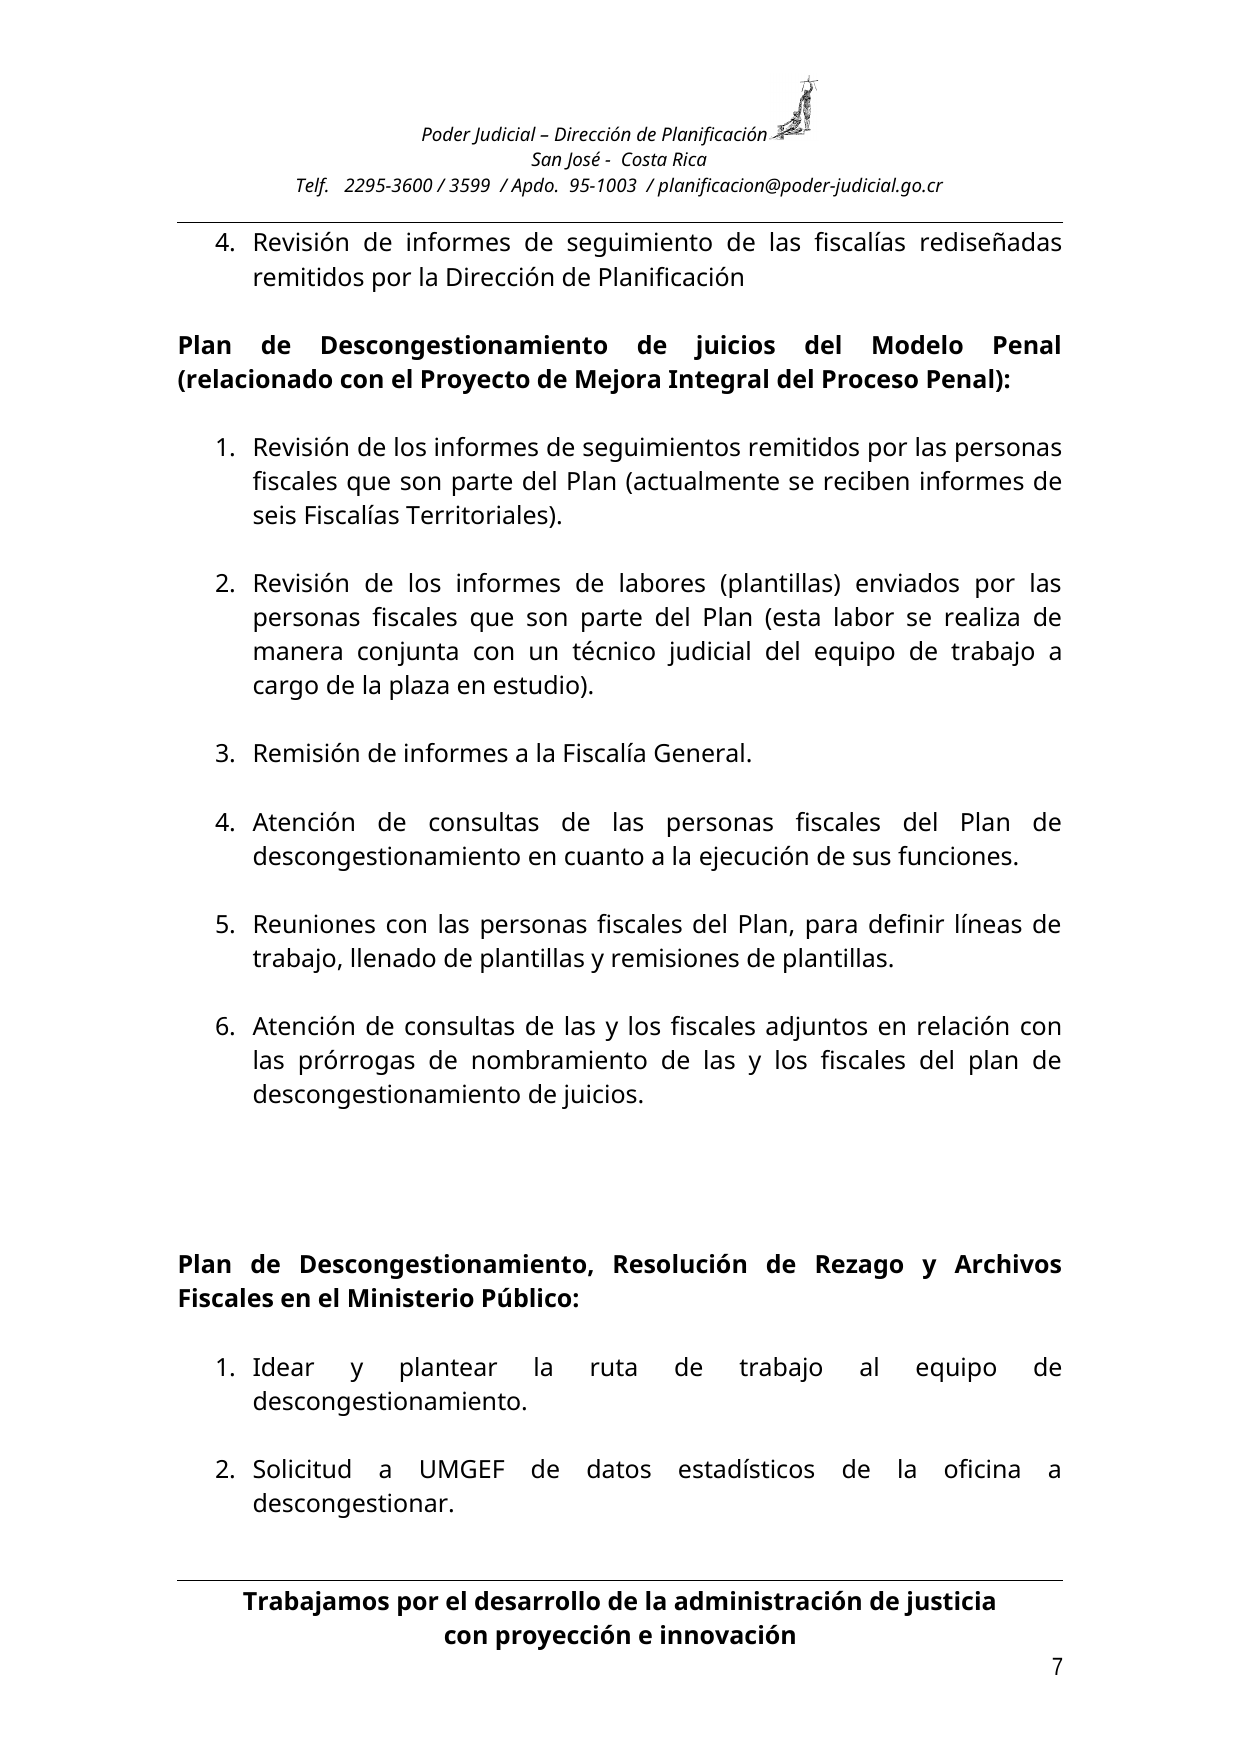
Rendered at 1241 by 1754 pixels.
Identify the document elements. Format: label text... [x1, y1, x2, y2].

list Revisión de los informes de labores (plantillas) enviados por las personas fiscales que son parte del Plan (esta labor se realiza de manera conjunta con un técnico judicial del equipo de trabajo a cargo de la plaza en estudio). [215, 566, 1063, 702]
list Reuniones con las personas fiscales del Plan, para definir líneas de trabajo, llenado de plantillas y remisiones de plantillas. [215, 906, 1063, 974]
text Plan de Descongestionamiento de juicios del Modelo Penal (relacionado con el Proyecto de Mejora Integral del Proceso Penal): [177, 327, 1063, 395]
list Atención de consultas de las y los fiscales adjuntos en relación con las prórrogas de nombramiento de las y los fiscales del plan de descongestionamiento de juicios. [215, 1008, 1063, 1111]
list Revisión de los informes de seguimientos remitidos por las personas fiscales que son parte del Plan (actualmente se reciben informes de seis Fiscalías Territoriales). [215, 429, 1063, 532]
picture [767, 73, 820, 141]
list Idear y plantear la ruta de trabajo al equipo de descongestionamiento. [215, 1349, 1063, 1417]
list Revisión de informes de seguimiento de las fiscalías rediseñadas remitidos por la Dirección de Planificación [215, 225, 1063, 293]
list Atención de consultas de las personas fiscales del Plan de descongestionamiento en cuanto a la ejecución de sus funciones. [215, 804, 1063, 872]
list Remisión de informes a la Fiscalía General. [215, 736, 1063, 770]
list Solicitud a UMGEF de datos estadísticos de la oficina a descongestionar. [215, 1451, 1063, 1519]
text Plan de Descongestionamiento, Resolución de Rezago y Archivos Fiscales en el Ministerio Público: [177, 1247, 1063, 1315]
